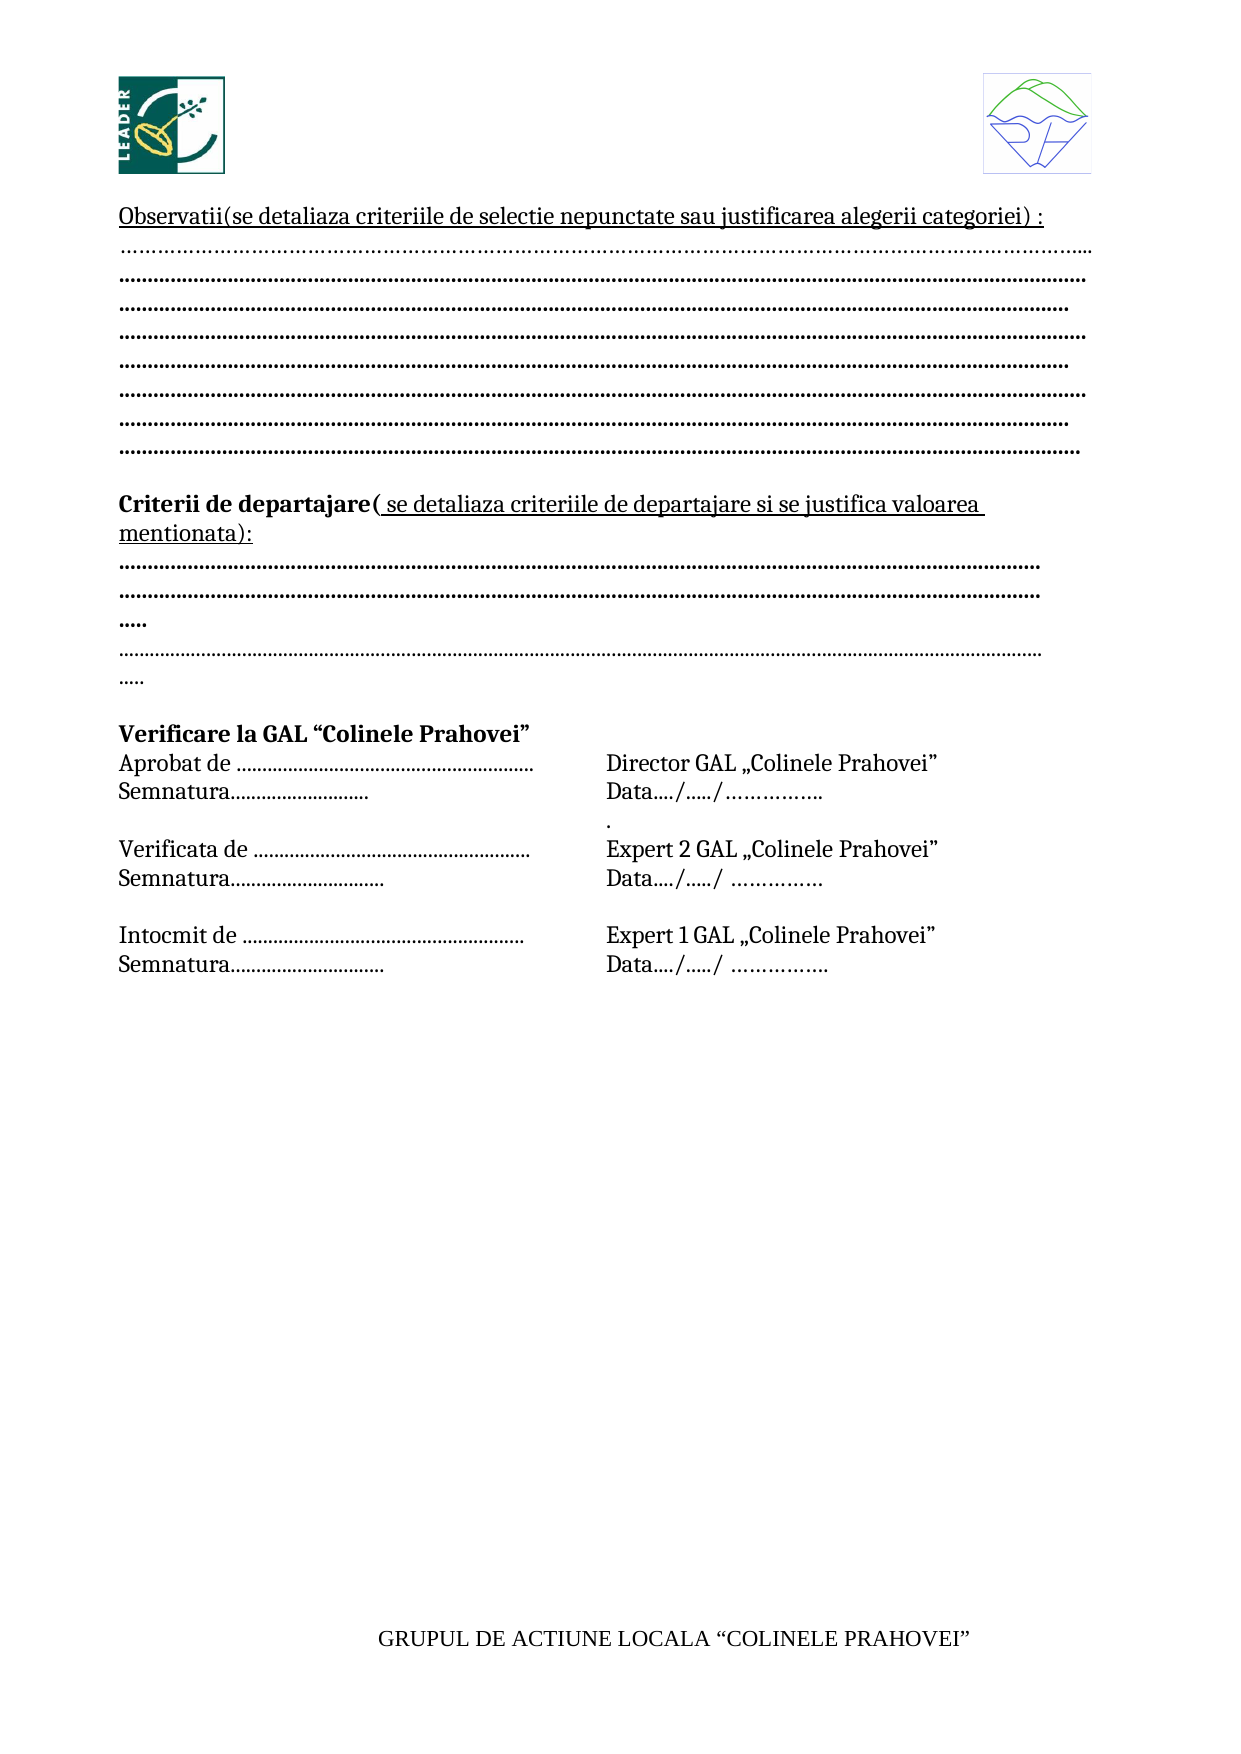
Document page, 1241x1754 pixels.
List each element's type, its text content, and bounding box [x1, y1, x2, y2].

picture [983, 73, 1092, 174]
table_cell Expert 1 GAL „Colinele Prahovei” Data..../...../ ……………. [595, 921, 1082, 978]
text Observatii(se detaliaza criteriile de selectie nepunctate sau justificarea alegerii categoriei) : ………………………………………………………………………………………………………………………………………... [118, 202, 1093, 260]
text ............................................................................................................................................................................................................................................................................................................................................... [118, 317, 1093, 375]
text ............................................................................................................................................................................................................................................................................................................................................... [118, 375, 1093, 432]
text ............................................................................................................................................................................................................................................................................................................................................... [118, 260, 1093, 317]
table_header Criterii de departajare( se detaliaza criteriile de departajare si se justifica valoarea mentionata): ....................................................................................................................................................................................................................................................................................................................................... ......................................................................................................................................................................................... Verificare la GAL “Colinele Prahovei” [107, 490, 1060, 748]
table_cell Director GAL „Colinele Prahovei” Data..../...../……………. . [595, 749, 1082, 835]
text ........................................................................................................................................................................ [118, 432, 1093, 461]
table_cell Aprobat de .......................................................... Semnatura........................... [107, 749, 594, 835]
table_cell Expert 2 GAL „Colinele Prahovei” Data..../...../ …………… [595, 835, 1082, 921]
table_cell Intocmit de ....................................................... Semnatura.............................. [107, 921, 594, 978]
table_cell Verificata de ...................................................... Semnatura.............................. [107, 835, 594, 921]
